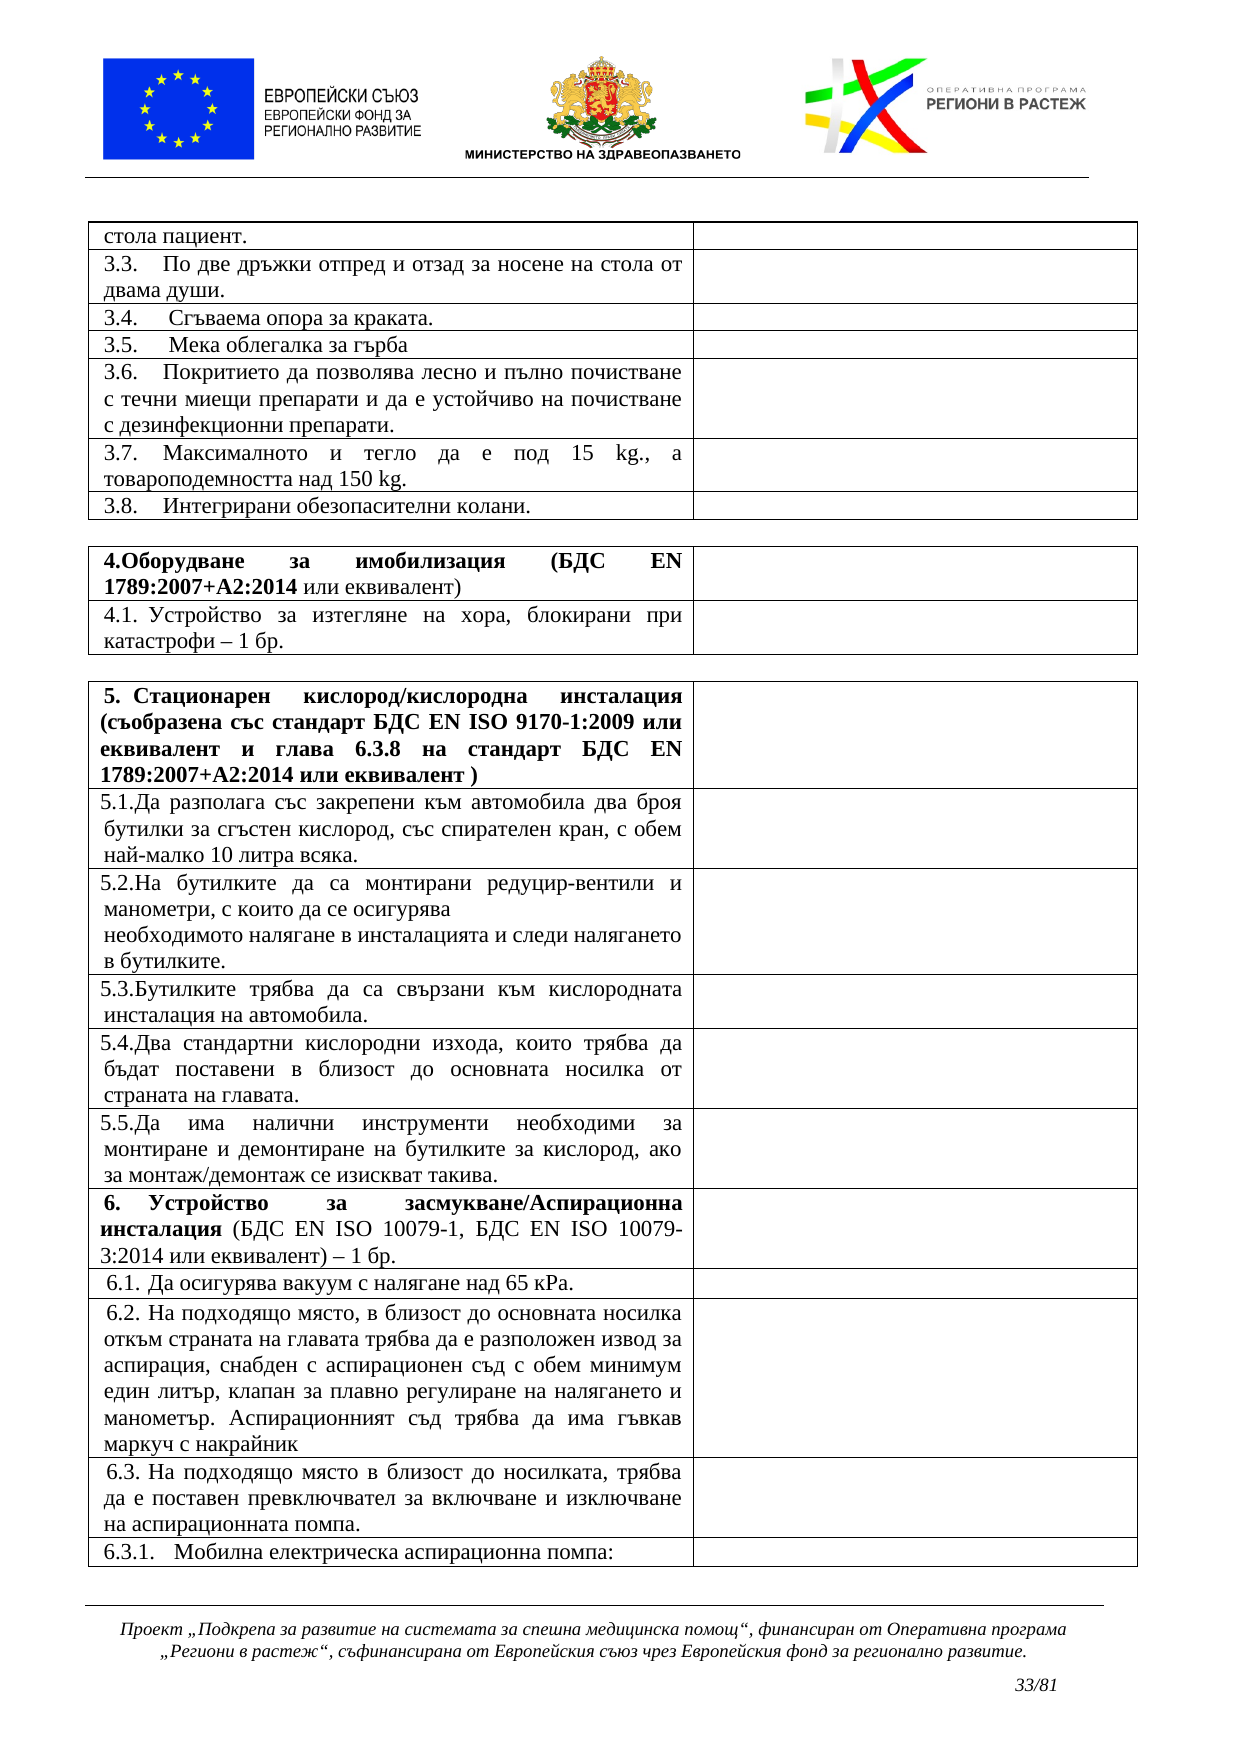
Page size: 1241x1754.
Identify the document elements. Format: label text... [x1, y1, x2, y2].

table_cell Устройство за засмукване/Аспирационна инсталация (БДС EN ISO 10079-1, БДС EN ISO 10079-3:2014 или еквивалент) – 1 бр. [89, 1189, 693, 1268]
table_cell Интегрирани обезопасителни колани. [89, 492, 693, 519]
table_cell Да има налични инструменти необходими за монтиране и демонтиране на бутилките за кислород, ако за монтаж/демонтаж се изискват такива. [89, 1109, 693, 1188]
table_cell Да разполага със закрепени към автомобила два броя бутилки за сгъстен кислород, със спирателен кран, с обем най-малко 10 литра всяка. [89, 789, 693, 867]
table_cell Устройство за изтегляне на хора, блокирани при катастрофи – 1 бр. [89, 601, 693, 653]
table_cell Максималното и тегло да е под 15 kg., а товароподемността над 150 kg. [89, 439, 693, 491]
table_cell [694, 1269, 1137, 1297]
table_cell [694, 250, 1137, 303]
table_cell Покритието да позволява лесно и пълно почистване с течни миещи препарати и да е устойчиво на почистване с дезинфекционни препарати. [89, 359, 693, 437]
table_cell Откъм гърба на стола да има плъзгачи чрез които един оператор да може да слиза по стълби с натоварен на стола пациент. [89, 223, 693, 249]
table_cell [694, 1458, 1137, 1537]
table_cell По две дръжки отпред и отзад за носене на стола от двама души. [89, 250, 693, 303]
table_cell Мека облегалка за гърба [89, 331, 693, 357]
table_cell [694, 869, 1137, 974]
table_cell [694, 359, 1137, 437]
table_cell [694, 1189, 1137, 1268]
table_cell [694, 789, 1137, 867]
table_cell [694, 492, 1137, 519]
table_cell [694, 1538, 1137, 1566]
table_cell [694, 304, 1137, 330]
table_cell Мобилна електрическа аспирационна помпа: [89, 1538, 693, 1566]
table_cell Да осигурява вакуум с налягане над 65 кРа. [89, 1269, 693, 1297]
table_cell Сгъваема опора за краката. [89, 304, 693, 330]
table_header Оборудване за имобилизация (БДС EN 1789:2007+A2:2014 или еквивалент) [89, 547, 693, 600]
table_cell [694, 1029, 1137, 1108]
table_cell [694, 975, 1137, 1028]
table_cell [694, 331, 1137, 357]
table_header [694, 682, 1137, 787]
table_cell [694, 1299, 1137, 1457]
table_header Стационарен кислород/кислородна инсталация (съобразена със стандарт БДС EN ISO 9170-1:2009 или еквивалент и глава 6.3.8 на стандарт БДС EN 1789:2007+A2:2014 или еквивалент ) [89, 682, 693, 787]
table_cell Два стандартни кислородни изхода, които трябва да бъдат поставени в близост до основната носилка от страната на главата. [89, 1029, 693, 1108]
picture [465, 56, 741, 160]
table_header [694, 547, 1137, 600]
picture [801, 56, 1090, 160]
table_cell [694, 439, 1137, 491]
table_cell На подходящо място в близост до носилката, трябва да е поставен превключвател за включване и изключване на аспирационната помпа. [89, 1458, 693, 1537]
table_cell Бутилките трябва да са свързани към кислородната инсталация на автомобила. [89, 975, 693, 1028]
picture [96, 56, 433, 173]
table_cell На бутилките да са монтирани редуцир-вентили и манометри, с които да се осигурява необходимото налягане в инсталацията и следи налягането в бутилките. [89, 869, 693, 974]
table_cell [694, 601, 1137, 653]
table_cell [694, 1109, 1137, 1188]
table_cell [694, 223, 1137, 249]
table_cell На подходящо място, в близост до основната носилка откъм страната на главата трябва да е разположен извод за аспирация, снабден с аспирационен съд с обем минимум един литър, клапан за плавно регулиране на налягането и манометър. Аспирационният съд трябва да има гъвкав маркуч с накрайник [89, 1299, 693, 1457]
